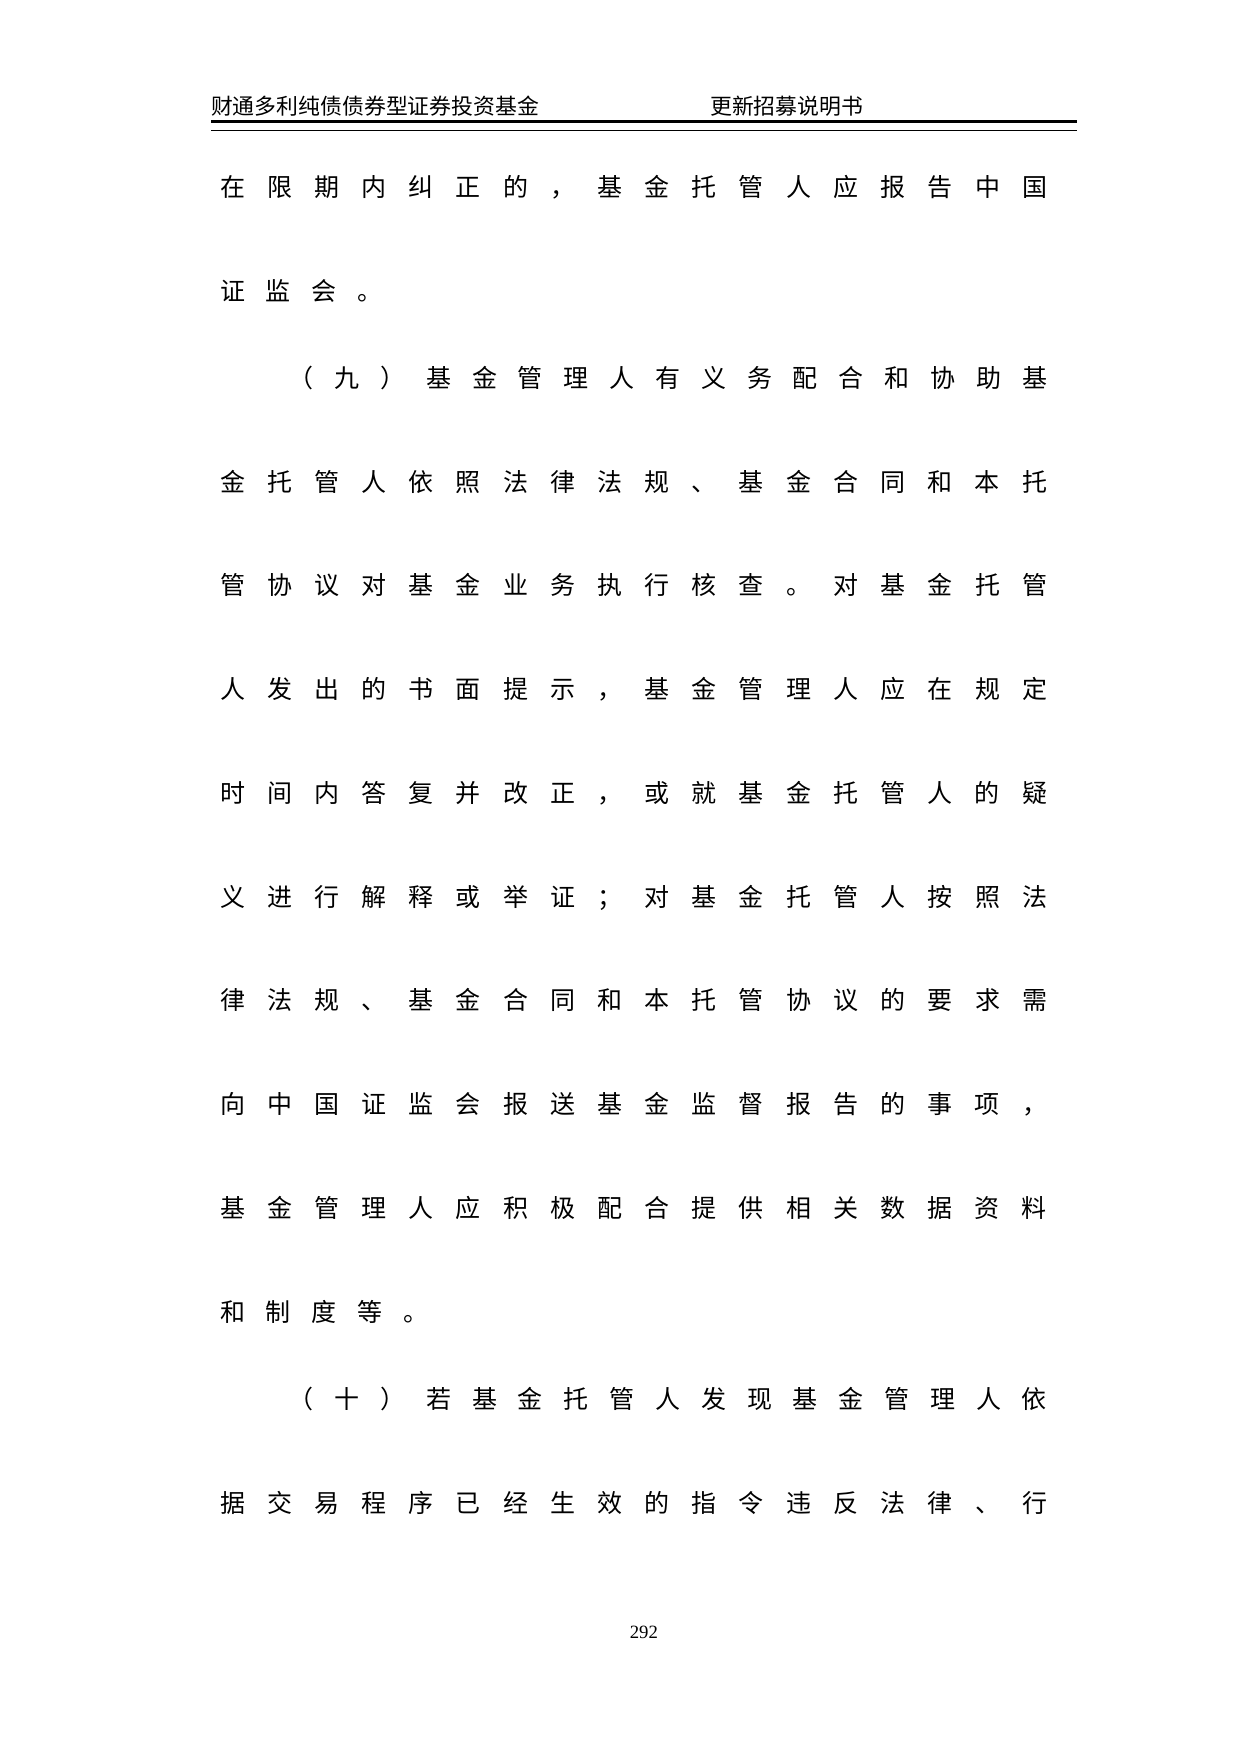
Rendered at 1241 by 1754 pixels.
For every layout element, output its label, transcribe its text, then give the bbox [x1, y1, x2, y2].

text （九）基金管理人有义务配合和协助基金托管人依照法律法规、基金合同和本托管协议对基金业务执行核查。对基金托管人发出的书面提示，基金管理人应在规定时间内答复并改正，或就基金托管人的疑义进行解释或举证；对基金托管人按照法律法规、基金合同和本托管协议的要求需向中国证监会报送基金监督报告的事项，基金管理人应积极配合提供相关数据资料和制度等。 [220, 342, 1068, 1345]
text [220, 151, 1068, 324]
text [220, 1363, 1068, 1536]
